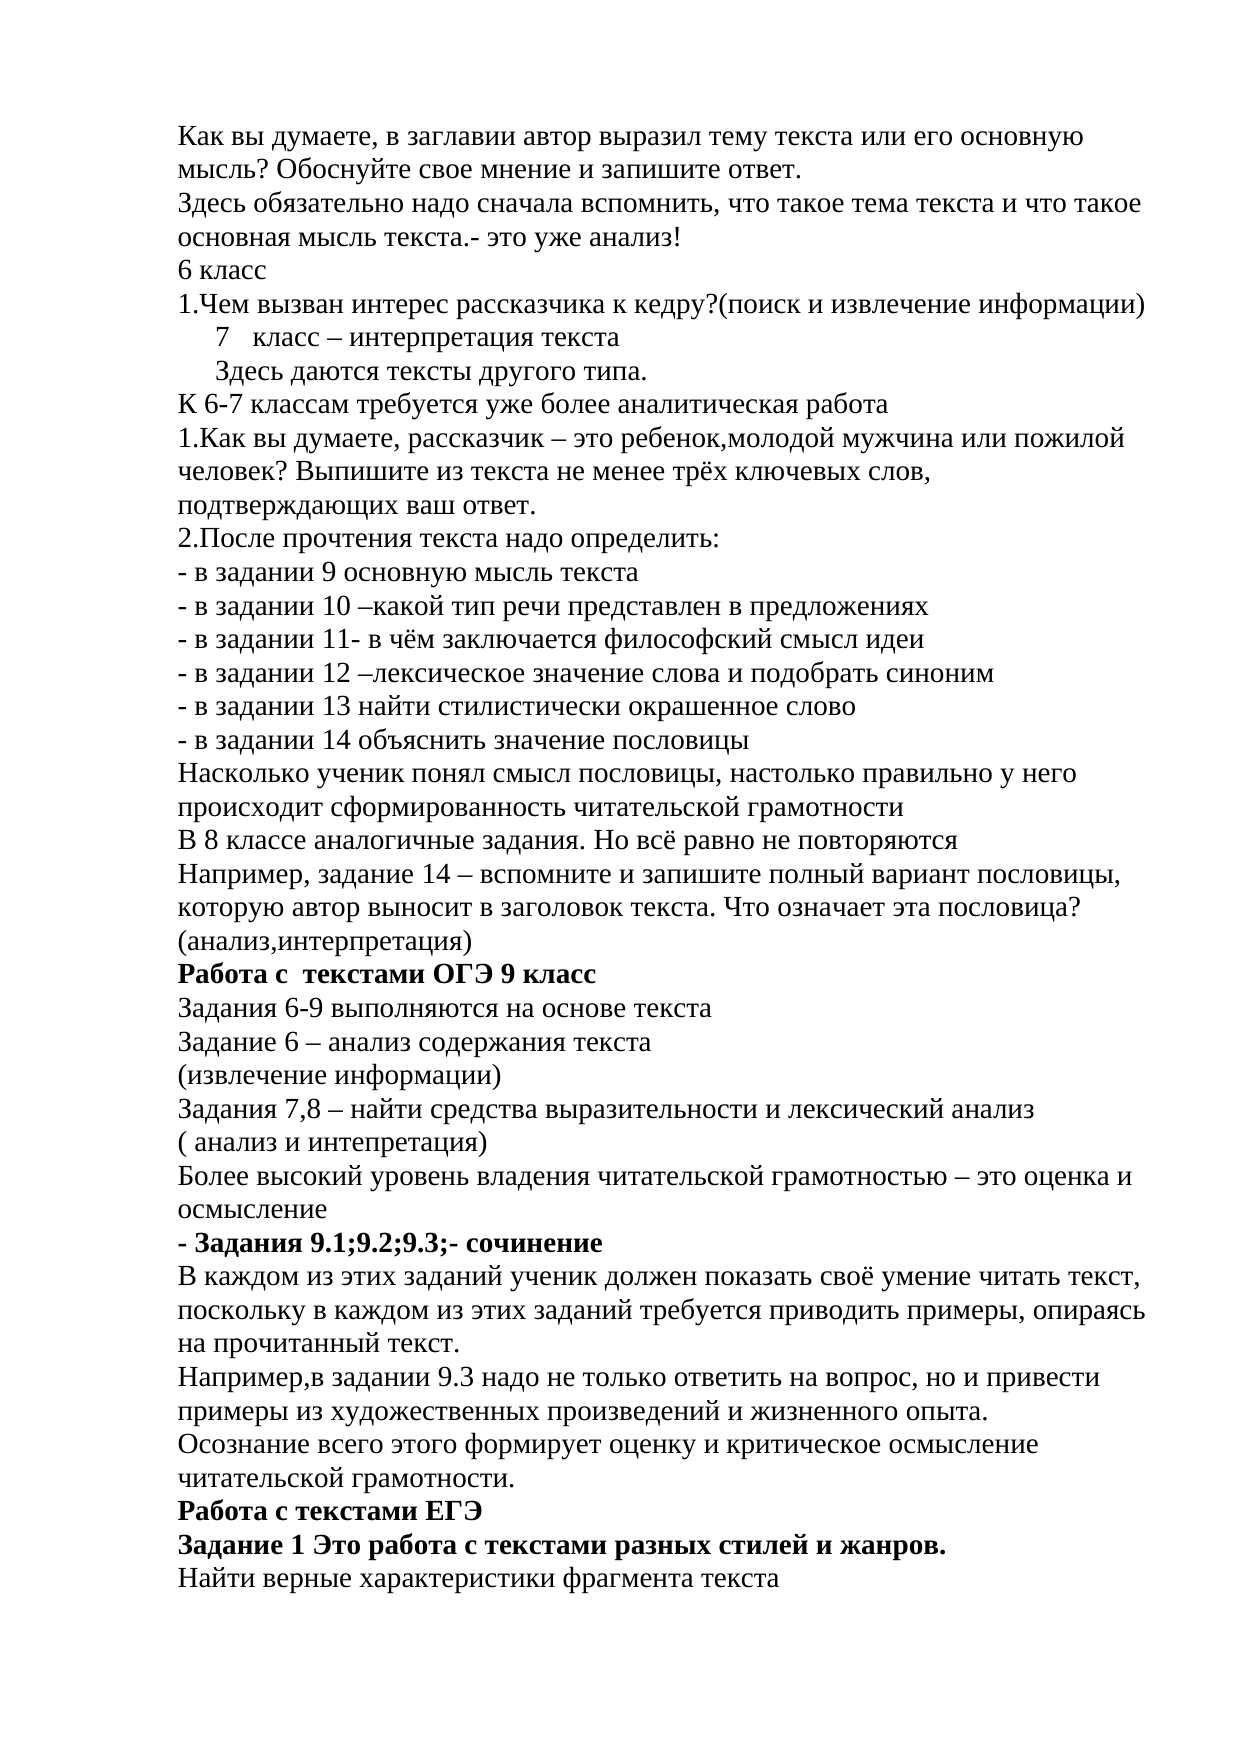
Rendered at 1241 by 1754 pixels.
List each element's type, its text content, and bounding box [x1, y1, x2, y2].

text Более высокий уровень владения читательской грамотностью – это оценка и осмысление [177, 1158, 1152, 1225]
list класс – интерпретация текста [215, 319, 1152, 353]
text - в задании 12 –лексическое значение слова и подобрать синоним [177, 655, 1152, 688]
text Например, задание 14 – вспомните и запишите полный вариант пословицы, которую автор выносит в заголовок текста. Что означает эта пословица? (анализ,интерпретация) [177, 856, 1152, 957]
text В 8 классе аналогичные задания. Но всё равно не повторяются [177, 822, 1152, 856]
text - в задании 11- в чём заключается философский смысл идеи [177, 621, 1152, 655]
text ( анализ и интепретация) [177, 1124, 1152, 1158]
text К 6-7 классам требуется уже более аналитическая работа [177, 386, 1152, 420]
text Найти верные характеристики фрагмента текста [177, 1560, 1152, 1594]
text Здесь даются тексты другого типа. [215, 353, 1152, 386]
text - в задании 9 основную мысль текста [177, 554, 1152, 588]
text - в задании 13 найти стилистически окрашенное слово [177, 688, 1152, 722]
text - в задании 14 объяснить значение пословицы [177, 722, 1152, 755]
text Например,в задании 9.3 надо не только ответить на вопрос, но и привести примеры из художественных произведений и жизненного опыта. [177, 1359, 1152, 1426]
text 2.После прочтения текста надо определить: [177, 521, 1152, 554]
text Задания 6-9 выполняются на основе текста [177, 990, 1152, 1024]
text 1.Чем вызван интерес рассказчика к кедру?(поиск и извлечение информации) [177, 286, 1152, 319]
text - в задании 10 –какой тип речи представлен в предложениях [177, 588, 1152, 621]
text (извлечение информации) [177, 1057, 1152, 1091]
text Насколько ученик понял смысл пословицы, настолько правильно у него происходит сформированность читательской грамотности [177, 755, 1152, 822]
text Задание 6 – анализ содержания текста [177, 1024, 1152, 1057]
text Здесь обязательно надо сначала вспомнить, что такое тема текста и что такое основная мысль текста.- это уже анализ! [177, 185, 1152, 252]
text Задание 1 Это работа с текстами разных стилей и жанров. [177, 1527, 1152, 1560]
text 1.Как вы думаете, рассказчик – это ребенок,молодой мужчина или пожилой человек? Выпишите из текста не менее трёх ключевых слов, подтверждающих ваш ответ. [177, 420, 1152, 521]
text В каждом из этих заданий ученик должен показать своё умение читать текст, поскольку в каждом из этих заданий требуется приводить примеры, опираясь на прочитанный текст. [177, 1258, 1152, 1359]
text Как вы думаете, в заглавии автор выразил тему текста или его основную мысль? Обоснуйте свое мнение и запишите ответ. [177, 118, 1152, 185]
text - Задания 9.1;9.2;9.3;- сочинение [177, 1225, 1152, 1258]
text Работа с текстами ЕГЭ [177, 1493, 1152, 1527]
text Задания 7,8 – найти средства выразительности и лексический анализ [177, 1091, 1152, 1124]
text 6 класс [177, 252, 1152, 286]
text Осознание всего этого формирует оценку и критическое осмысление читательской грамотности. [177, 1426, 1152, 1493]
text Работа с текстами ОГЭ 9 класс [177, 957, 1152, 990]
